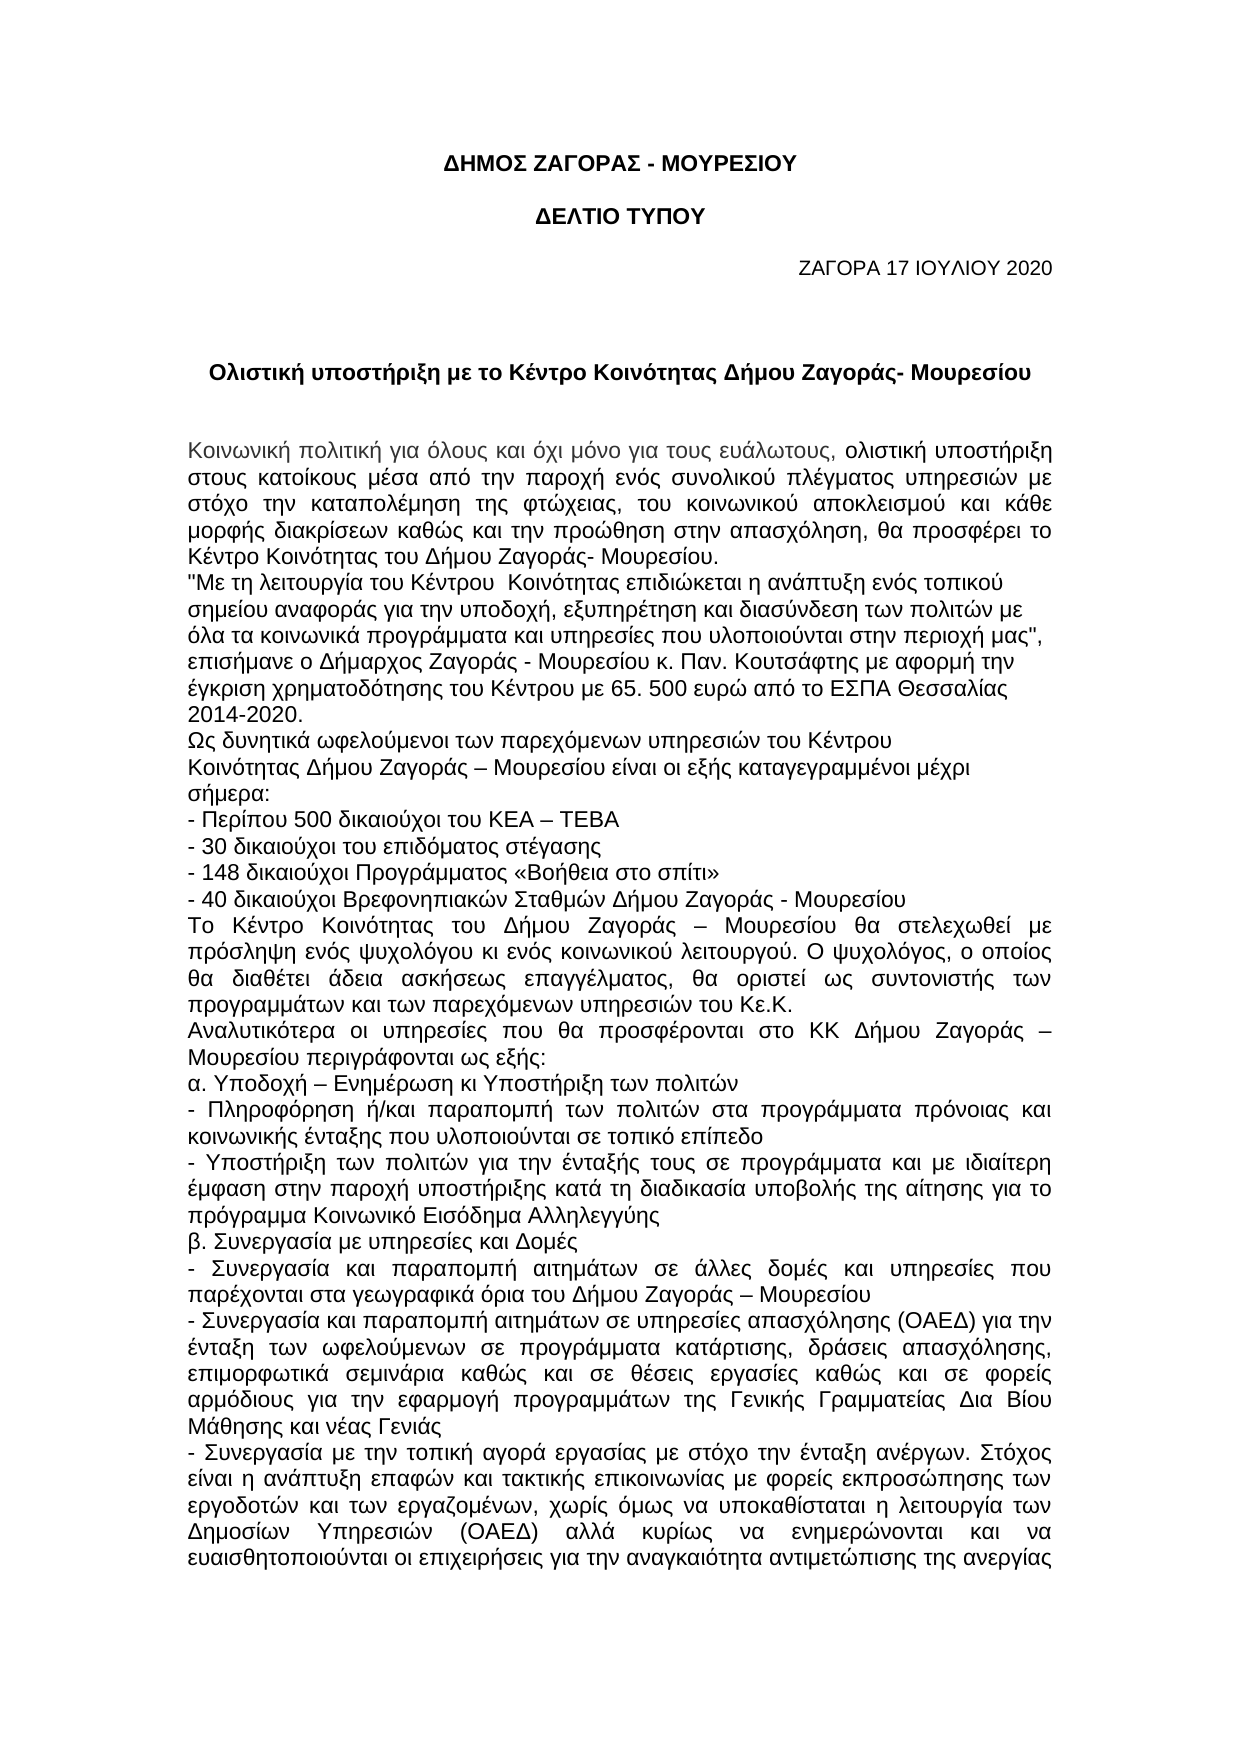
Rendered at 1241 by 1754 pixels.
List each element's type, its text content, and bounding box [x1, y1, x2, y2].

text - 40 δικαιούχοι Βρεφονηπιακών Σταθμών Δήμου Ζαγοράς - Μουρεσίου [187, 886, 1053, 912]
text Κοινότητας Δήμου Ζαγοράς – Μουρεσίου είναι οι εξής καταγεγραμμένοι μέχρι σήμερα: [187, 754, 1053, 806]
text α. Υποδοχή – Ενημέρωση κι Υποστήριξη των πολιτών [187, 1070, 1053, 1096]
text Κοινωνική πολιτική για όλους και όχι μόνο για τους ευάλωτους, ολιστική υποστήριξη στους κατοίκους μέσα από την παροχή ενός συνολικού πλέγματος υπηρεσιών με στόχο την καταπολέμηση της φτώχειας, του κοινωνικού αποκλεισμού και κάθε μορφής διακρίσεων καθώς και την προώθηση στην απασχόληση, θα προσφέρει το Κέντρο Κοινότητας του Δήμου Ζαγοράς- Μουρεσίου. [187, 437, 1053, 569]
text Ως δυνητικά ωφελούμενοι των παρεχόμενων υπηρεσιών του Κέντρου [187, 727, 1053, 754]
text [187, 1439, 1053, 1571]
text ΖΑΓΟΡΑ 17 ΙΟΥΛΙΟΥ 2020 [187, 255, 1053, 279]
text "Με τη λειτουργία του Κέντρου Κοινότητας επιδιώκεται η ανάπτυξη ενός τοπικού σημείου αναφοράς για την υποδοχή, εξυπηρέτηση και διασύνδεση των πολιτών με όλα τα κοινωνικά προγράμματα και υπηρεσίες που υλοποιούνται στην περιοχή μας", επισήμανε ο Δήμαρχος Ζαγοράς - Μουρεσίου κ. Παν. Κουτσάφτης με αφορμή την έγκριση χρηματοδότησης του Κέντρου με 65. 500 ευρώ από το ΕΣΠΑ Θεσσαλίας 2014-2020. [187, 569, 1053, 727]
text Αναλυτικότερα οι υπηρεσίες που θα προσφέρονται στο ΚΚ Δήμου Ζαγοράς – Μουρεσίου περιγράφονται ως εξής: [187, 1017, 1053, 1070]
text - 30 δικαιούχοι του επιδόματος στέγασης [187, 833, 1053, 859]
text - Πληροφόρηση ή/και παραπομπή των πολιτών στα προγράμματα πρόνοιας και κοινωνικής ένταξης που υλοποιούνται σε τοπικό επίπεδο [187, 1096, 1053, 1149]
text - Περίπου 500 δικαιούχοι του ΚΕΑ – ΤΕΒΑ [187, 806, 1053, 833]
text β. Συνεργασία με υπηρεσίες και Δομές [187, 1228, 1053, 1254]
text Ολιστική υποστήριξη με το Κέντρο Κοινότητας Δήμου Ζαγοράς- Μουρεσίου [187, 358, 1053, 385]
text Το Κέντρο Κοινότητας του Δήμου Ζαγοράς – Μουρεσίου θα στελεχωθεί με πρόσληψη ενός ψυχολόγου κι ενός κοινωνικού λειτουργού. Ο ψυχολόγος, ο οποίος θα διαθέτει άδεια ασκήσεως επαγγέλματος, θα οριστεί ως συντονιστής των προγραμμάτων και των παρεχόμενων υπηρεσιών του Κε.Κ. [187, 912, 1053, 1017]
text - 148 δικαιούχοι Προγράμματος «Βοήθεια στο σπίτι» [187, 859, 1053, 886]
text ΔΗΜΟΣ ΖΑΓΟΡΑΣ - ΜΟΥΡΕΣΙΟΥ [187, 150, 1053, 176]
text ΔΕΛΤΙΟ ΤΥΠΟΥ [187, 203, 1053, 229]
text - Συνεργασία και παραπομπή αιτημάτων σε υπηρεσίες απασχόλησης (ΟΑΕΔ) για την ένταξη των ωφελούμενων σε προγράμματα κατάρτισης, δράσεις απασχόλησης, επιμορφωτικά σεμινάρια καθώς και σε θέσεις εργασίες καθώς και σε φορείς αρμόδιους για την εφαρμογή προγραμμάτων της Γενικής Γραμματείας Δια Βίου Μάθησης και νέας Γενιάς [187, 1307, 1053, 1439]
text - Συνεργασία και παραπομπή αιτημάτων σε άλλες δομές και υπηρεσίες που παρέχονται στα γεωγραφικά όρια του Δήμου Ζαγοράς – Μουρεσίου [187, 1254, 1053, 1307]
text - Υποστήριξη των πολιτών για την ένταξής τους σε προγράμματα και με ιδιαίτερη έμφαση στην παροχή υποστήριξης κατά τη διαδικασία υποβολής της αίτησης για το πρόγραμμα Κοινωνικό Εισόδημα Αλληλεγγύης [187, 1149, 1053, 1228]
